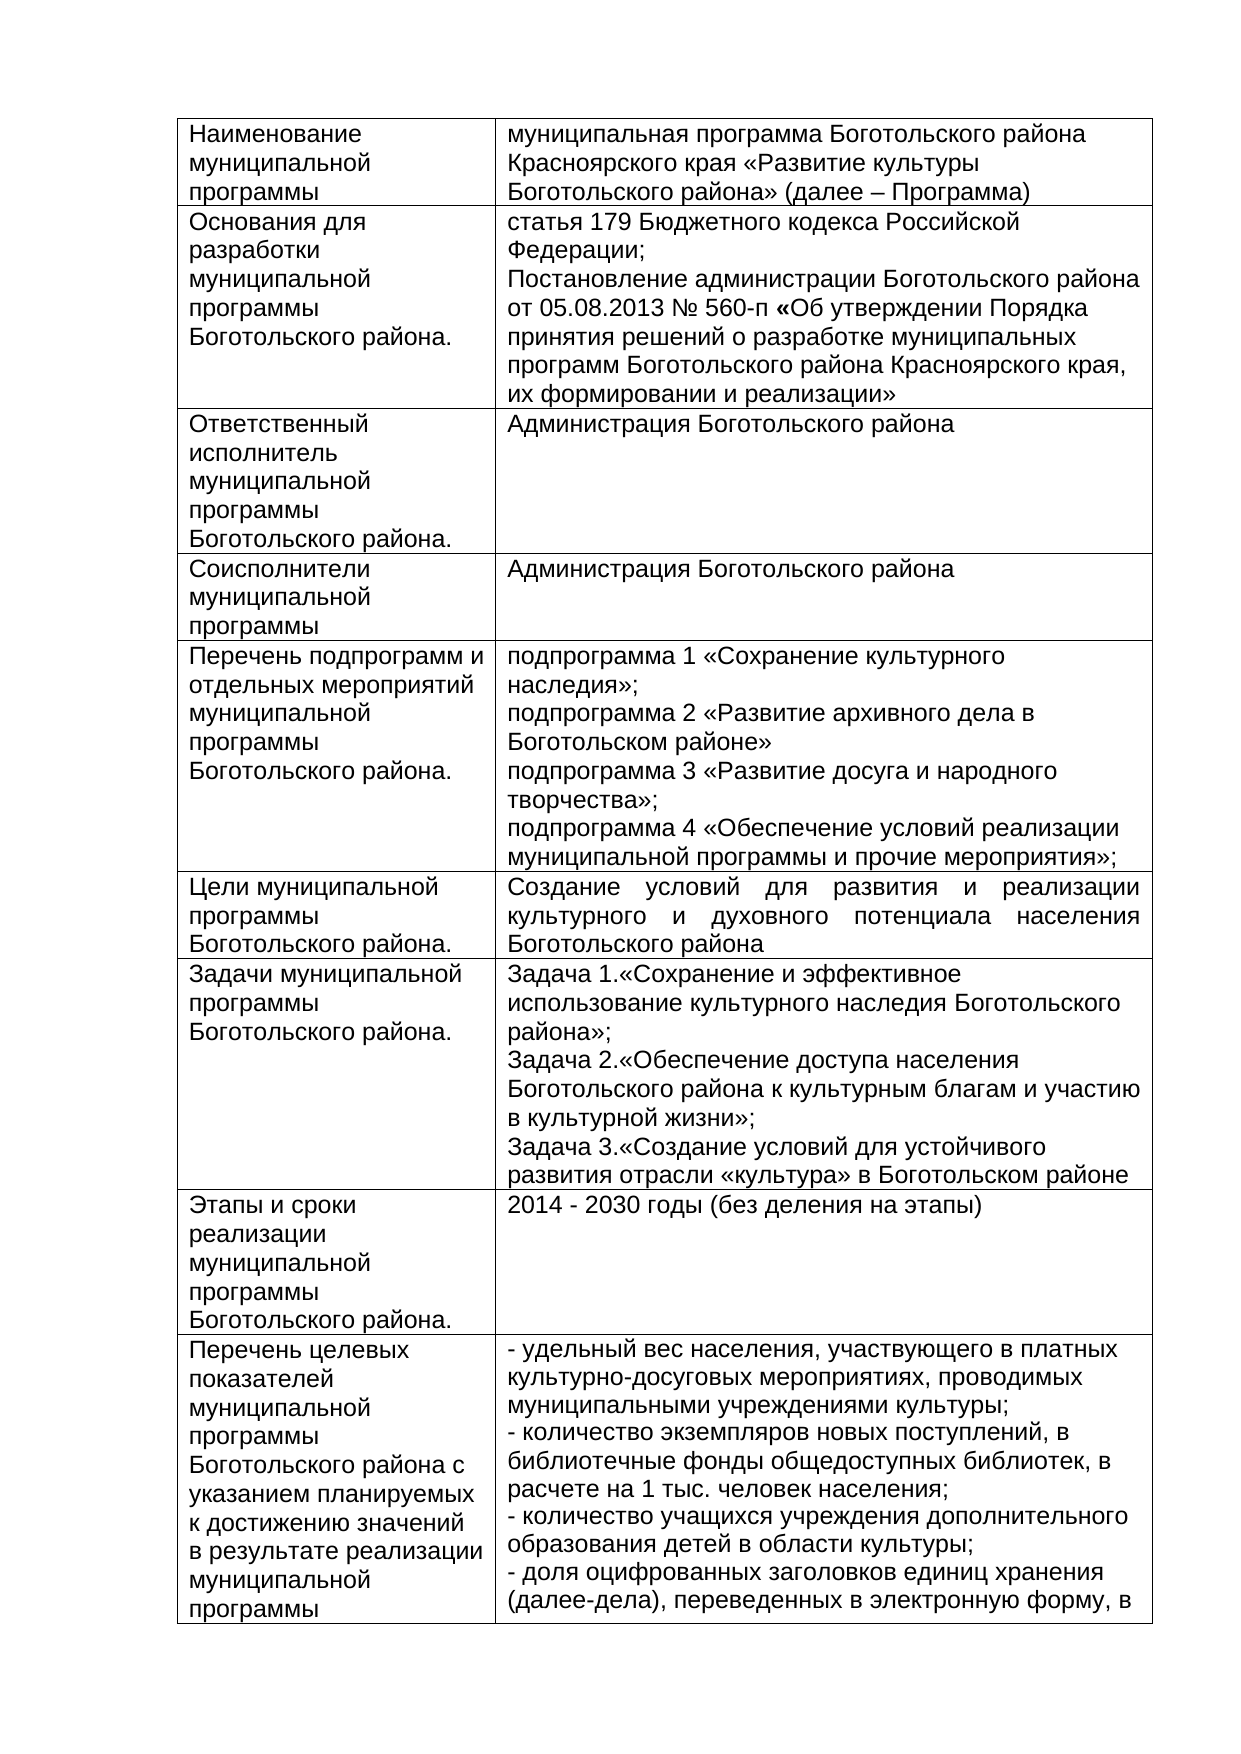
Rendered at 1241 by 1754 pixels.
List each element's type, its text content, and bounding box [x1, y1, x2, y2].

table_cell Администрация Боготольского района [496, 554, 1152, 640]
table_cell Этапы и сроки реализации муниципальной программы Боготольского района. [178, 1190, 495, 1334]
table_cell Администрация Боготольского района [496, 409, 1152, 552]
table_cell статья 179 Бюджетного кодекса Российской Федерации; Постановление администрации Боготольского района от 05.08.2013 № 560-п «Об утверждении Порядка принятия решений о разработке муниципальных программ Боготольского района Красноярского края, их формировании и реализации» [496, 206, 1152, 408]
table_cell подпрограмма 1 «Сохранение культурного наследия»; подпрограмма 2 «Развитие архивного дела в Боготольском районе» подпрограмма 3 «Развитие досуга и народного творчества»; подпрограмма 4 «Обеспечение условий реализации муниципальной программы и прочие мероприятия»; [496, 641, 1152, 871]
table_cell Ответственный исполнитель муниципальной программы Боготольского района. [178, 409, 495, 552]
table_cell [496, 1335, 1152, 1622]
table_cell Соисполнители муниципальной программы [178, 554, 495, 640]
table_cell Перечень подпрограмм и отдельных мероприятий муниципальной программы Боготольского района. [178, 641, 495, 871]
table_header Наименование муниципальной программы [178, 119, 495, 205]
table_cell 2014 - 2030 годы (без деления на этапы) [496, 1190, 1152, 1334]
table_cell Задача 1.«Сохранение и эффективное использование культурного наследия Боготольского района»; Задача 2.«Обеспечение доступа населения Боготольского района к культурным благам и участию в культурной жизни»; Задача 3.«Создание условий для устойчивого развития отрасли «культура» в Боготольском районе [496, 959, 1152, 1189]
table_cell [178, 1335, 495, 1622]
table_cell Цели муниципальной программы Боготольского района. [178, 872, 495, 958]
table_header муниципальная программа Боготольского района Красноярского края «Развитие культуры Боготольского района» (далее – Программа) [496, 119, 1152, 205]
table_cell Создание условий для развития и реализации культурного и духовного потенциала населения Боготольского района [496, 872, 1152, 958]
table_cell Задачи муниципальной программы Боготольского района. [178, 959, 495, 1189]
table_cell Основания для разработки муниципальной программы Боготольского района. [178, 206, 495, 408]
